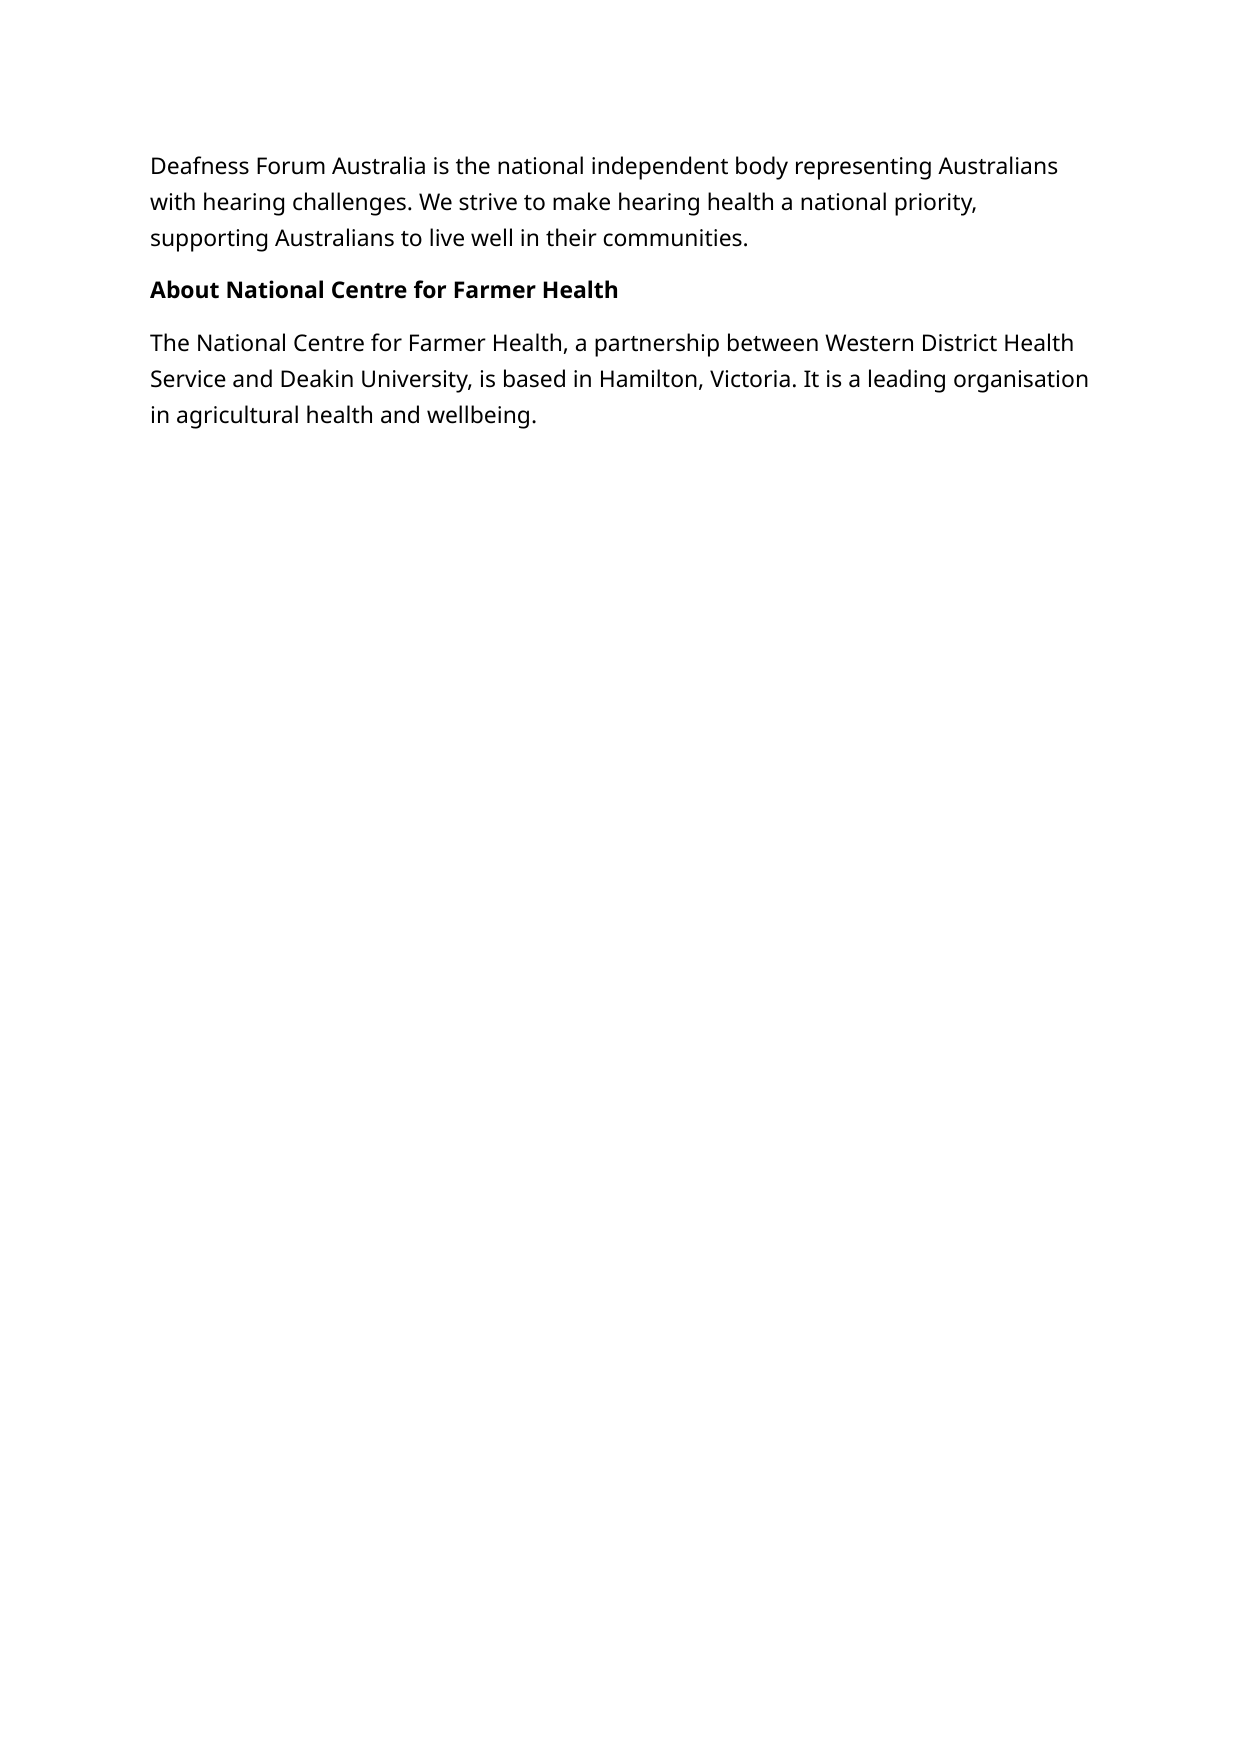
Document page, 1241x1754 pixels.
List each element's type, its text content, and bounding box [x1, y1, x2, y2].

text About National Centre for Farmer Health [150, 274, 1090, 306]
text Deafness Forum Australia is the national independent body representing Australians with hearing challenges. We strive to make hearing health a national priority, supporting Australians to live well in their communities. [150, 150, 1090, 253]
text The National Centre for Farmer Health, a partnership between Western District Health Service and Deakin University, is based in Hamilton, Victoria. It is a leading organisation in agricultural health and wellbeing. [150, 327, 1090, 430]
